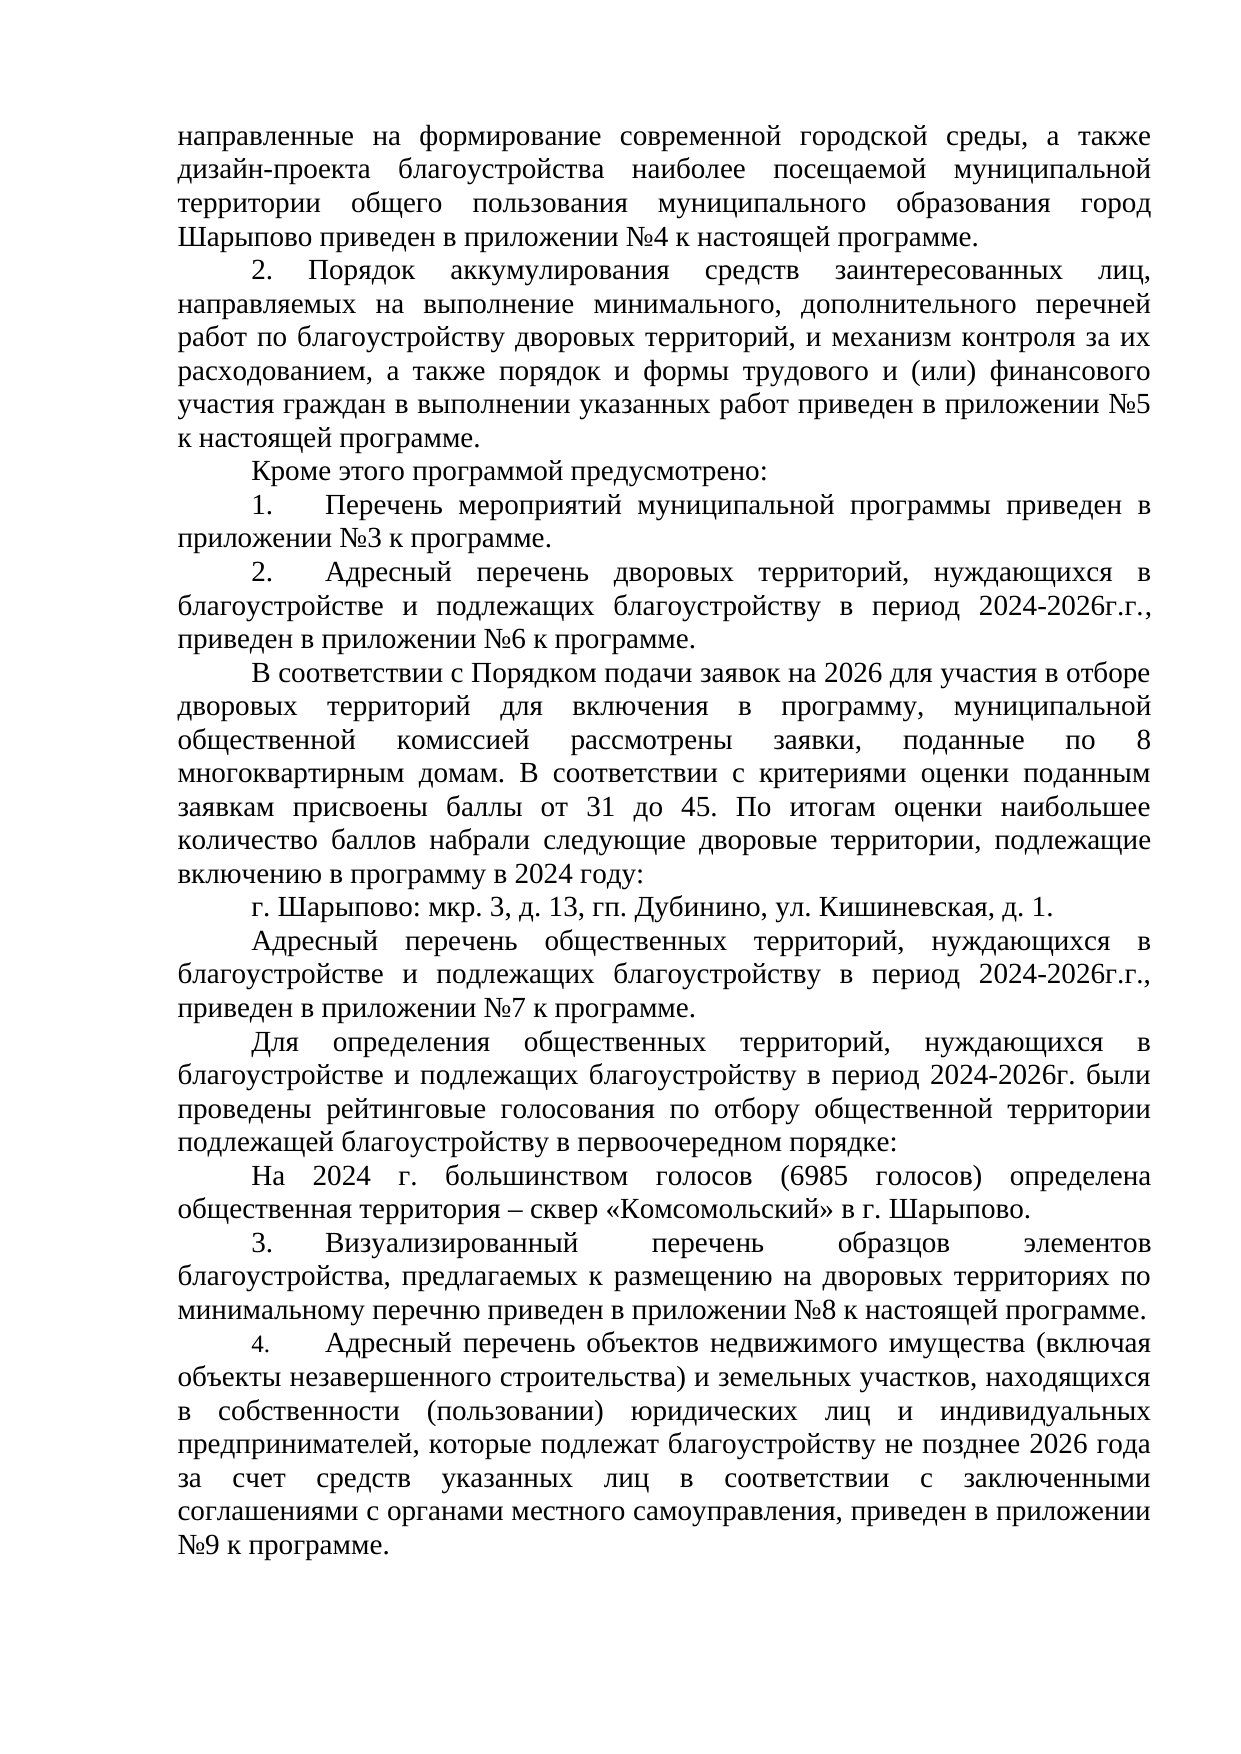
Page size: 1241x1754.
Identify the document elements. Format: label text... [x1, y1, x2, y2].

list Визуализированный перечень образцов элементов благоустройства, предлагаемых к размещению на дворовых территориях по минимальному перечню приведен в приложении №8 к настоящей программе. [177, 1225, 1152, 1326]
list Для определения общественных территорий, нуждающихся в благоустройстве и подлежащих благоустройству в период 2024-2026г. были проведены рейтинговые голосования по отбору общественной территории подлежащей благоустройству в первоочередном порядке: [177, 1024, 1152, 1158]
text 2. Порядок аккумулирования средств заинтересованных лиц, направляемых на выполнение минимального, дополнительного перечней работ по благоустройству дворовых территорий, и механизм контроля за их расходованием, а также порядок и формы трудового и (или) финансового участия граждан в выполнении указанных работ приведен в приложении №5 к настоящей программе. [177, 252, 1152, 453]
list г. Шарыпово: мкр. 3, д. 13, гп. Дубинино, ул. Кишиневская, д. 1. [177, 889, 1152, 923]
text Кроме этого программой предусмотрено: [177, 453, 1152, 487]
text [177, 118, 1152, 252]
text На 2024 г. большинством голосов (6985 голосов) определена общественная территория – сквер «Комсомольский» в г. Шарыпово. [177, 1158, 1152, 1225]
list Адресный перечень объектов недвижимого имущества (включая объекты незавершенного строительства) и земельных участков, находящихся в собственности (пользовании) юридических лиц и индивидуальных предпринимателей, которые подлежат благоустройству не позднее 2026 года за счет средств указанных лиц в соответствии с заключенными соглашениями с органами местного самоуправления, приведен в приложении №9 к программе. [177, 1326, 1152, 1560]
list Адресный перечень общественных территорий, нуждающихся в благоустройстве и подлежащих благоустройству в период 2024-2026г.г., приведен в приложении №7 к программе. [177, 923, 1152, 1024]
list В соответствии с Порядком подачи заявок на 2026 для участия в отборе дворовых территорий для включения в программу, муниципальной общественной комиссией рассмотрены заявки, поданные по 8 многоквартирным домам. В соответствии с критериями оценки поданным заявкам присвоены баллы от 31 до 45. По итогам оценки наибольшее количество баллов набрали следующие дворовые территории, подлежащие включению в программу в 2024 году: [177, 655, 1152, 889]
list Адресный перечень дворовых территорий, нуждающихся в благоустройстве и подлежащих благоустройству в период 2024-2026г.г., приведен в приложении №6 к программе. [177, 554, 1152, 655]
list Перечень мероприятий муниципальной программы приведен в приложении №3 к программе. [177, 487, 1152, 554]
